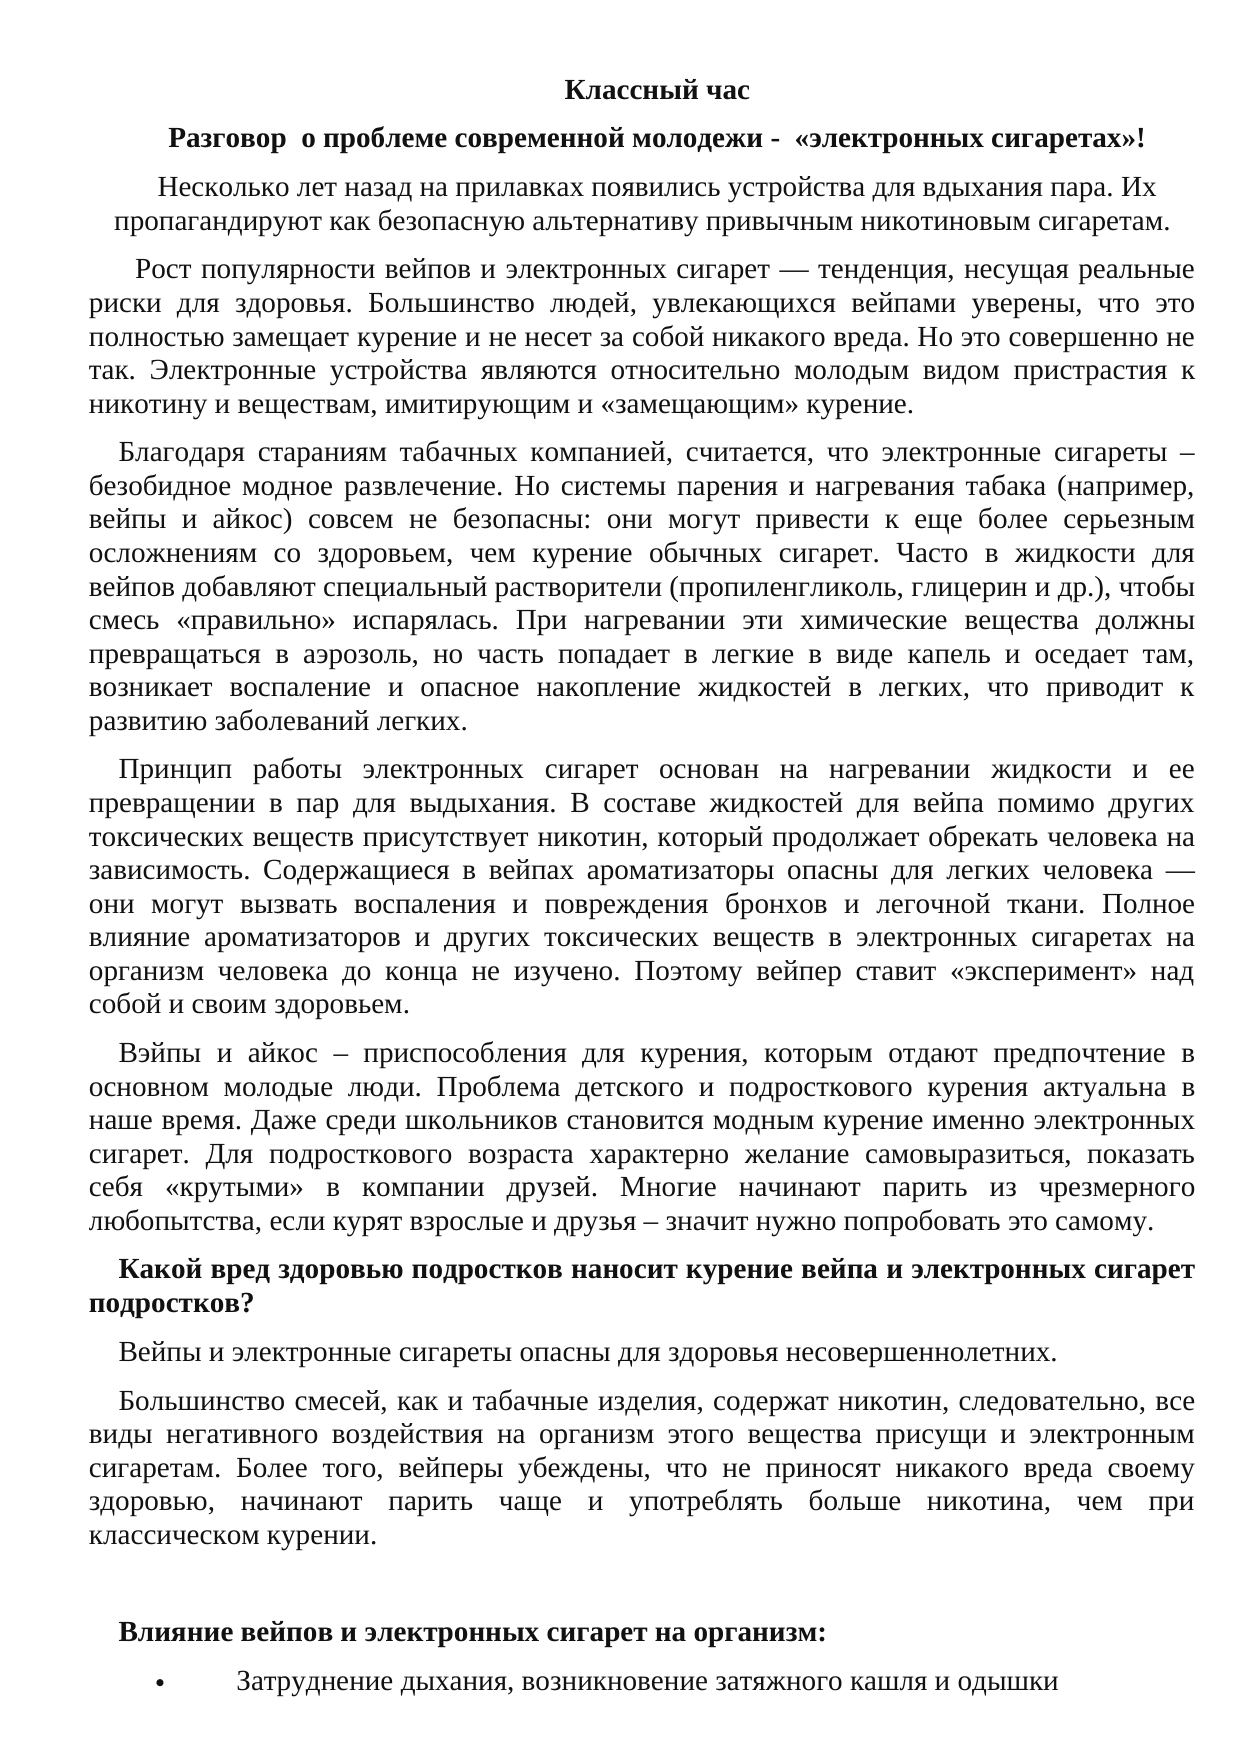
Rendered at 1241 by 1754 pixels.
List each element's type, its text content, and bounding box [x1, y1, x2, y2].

text Большинство смесей, как и табачные изделия, содержат никотин, следовательно, все виды негативного воздействия на организм этого вещества присущи и электронным сигаретам. Более того, вейперы убеждены, что не приносят никакого вреда своему здоровью, начинают парить чаще и употреблять больше никотина, чем при классическом курении. [89, 1383, 1196, 1550]
text Принцип работы электронных сигарет основан на нагревании жидкости и ее превращении в пар для выдыхания. В составе жидкостей для вейпа помимо других токсических веществ присутствует никотин, который продолжает обрекать человека на зависимость. Содержащиеся в вейпах ароматизаторы опасны для легких человека — они могут вызвать воспаления и повреждения бронхов и легочной ткани. Полное влияние ароматизаторов и других токсических веществ в электронных сигаретах на организм человека до конца не изучено. Поэтому вейпер ставит «эксперимент» над собой и своим здоровьем. [89, 752, 1196, 1020]
text Рост популярности вейпов и электронных сигарет — тенденция, несущая реальные риски для здоровья. Большинство людей, увлекающихся вейпами уверены, что это полностью замещает курение и не несет за собой никакого вреда. Но это совершенно не так. Электронные устройства являются относительно молодым видом пристрастия к никотину и веществам, имитирующим и «замещающим» курение. [89, 252, 1196, 419]
text Какой вред здоровью подростков наносит курение вейпа и электронных сигарет подростков? [89, 1252, 1196, 1319]
text Вэйпы и айкос – приспособления для курения, которым отдают предпочтение в основном молодые люди. Проблема детского и подросткового курения актуальна в наше время. Даже среди школьников становится модным курение именно электронных сигарет. Для подросткового возраста характерно желание самовыразиться, показать себя «крутыми» в компании друзей. Многие начинают парить из чрезмерного любопытства, если курят взрослые и друзья – значит нужно попробовать это самому. [89, 1035, 1196, 1236]
text Вейпы и электронные сигареты опасны для здоровья несовершеннолетних. [89, 1334, 1196, 1367]
text Благодаря стараниям табачных компанией, считается, что электронные сигареты – безобидное модное развлечение. Но системы парения и нагревания табака (например, вейпы и айкос) совсем не безопасны: они могут привести к еще более серьезным осложнениям со здоровьем, чем курение обычных сигарет. Часто в жидкости для вейпов добавляют специальный растворители (пропиленгликоль, глицерин и др.), чтобы смесь «правильно» испарялась. При нагревании эти химические вещества должны превращаться в аэрозоль, но часть попадает в легкие в виде капель и оседает там, возникает воспаление и опасное накопление жидкостей в легких, что приводит к развитию заболеваний легких. [89, 434, 1196, 736]
text Влияние вейпов и электронных сигарет на организм: [89, 1614, 1196, 1648]
list Затруднение дыхания, возникновение затяжного кашля и одышки [127, 1663, 1196, 1697]
text Классный час [89, 72, 1196, 105]
text Несколько лет назад на прилавках появились устройства для вдыхания пара. Их пропагандируют как безопасную альтернативу привычным никотиновым сигаретам. [89, 169, 1196, 236]
text Разговор о проблеме современной молодежи - «электронных сигаретах»! [89, 121, 1196, 154]
